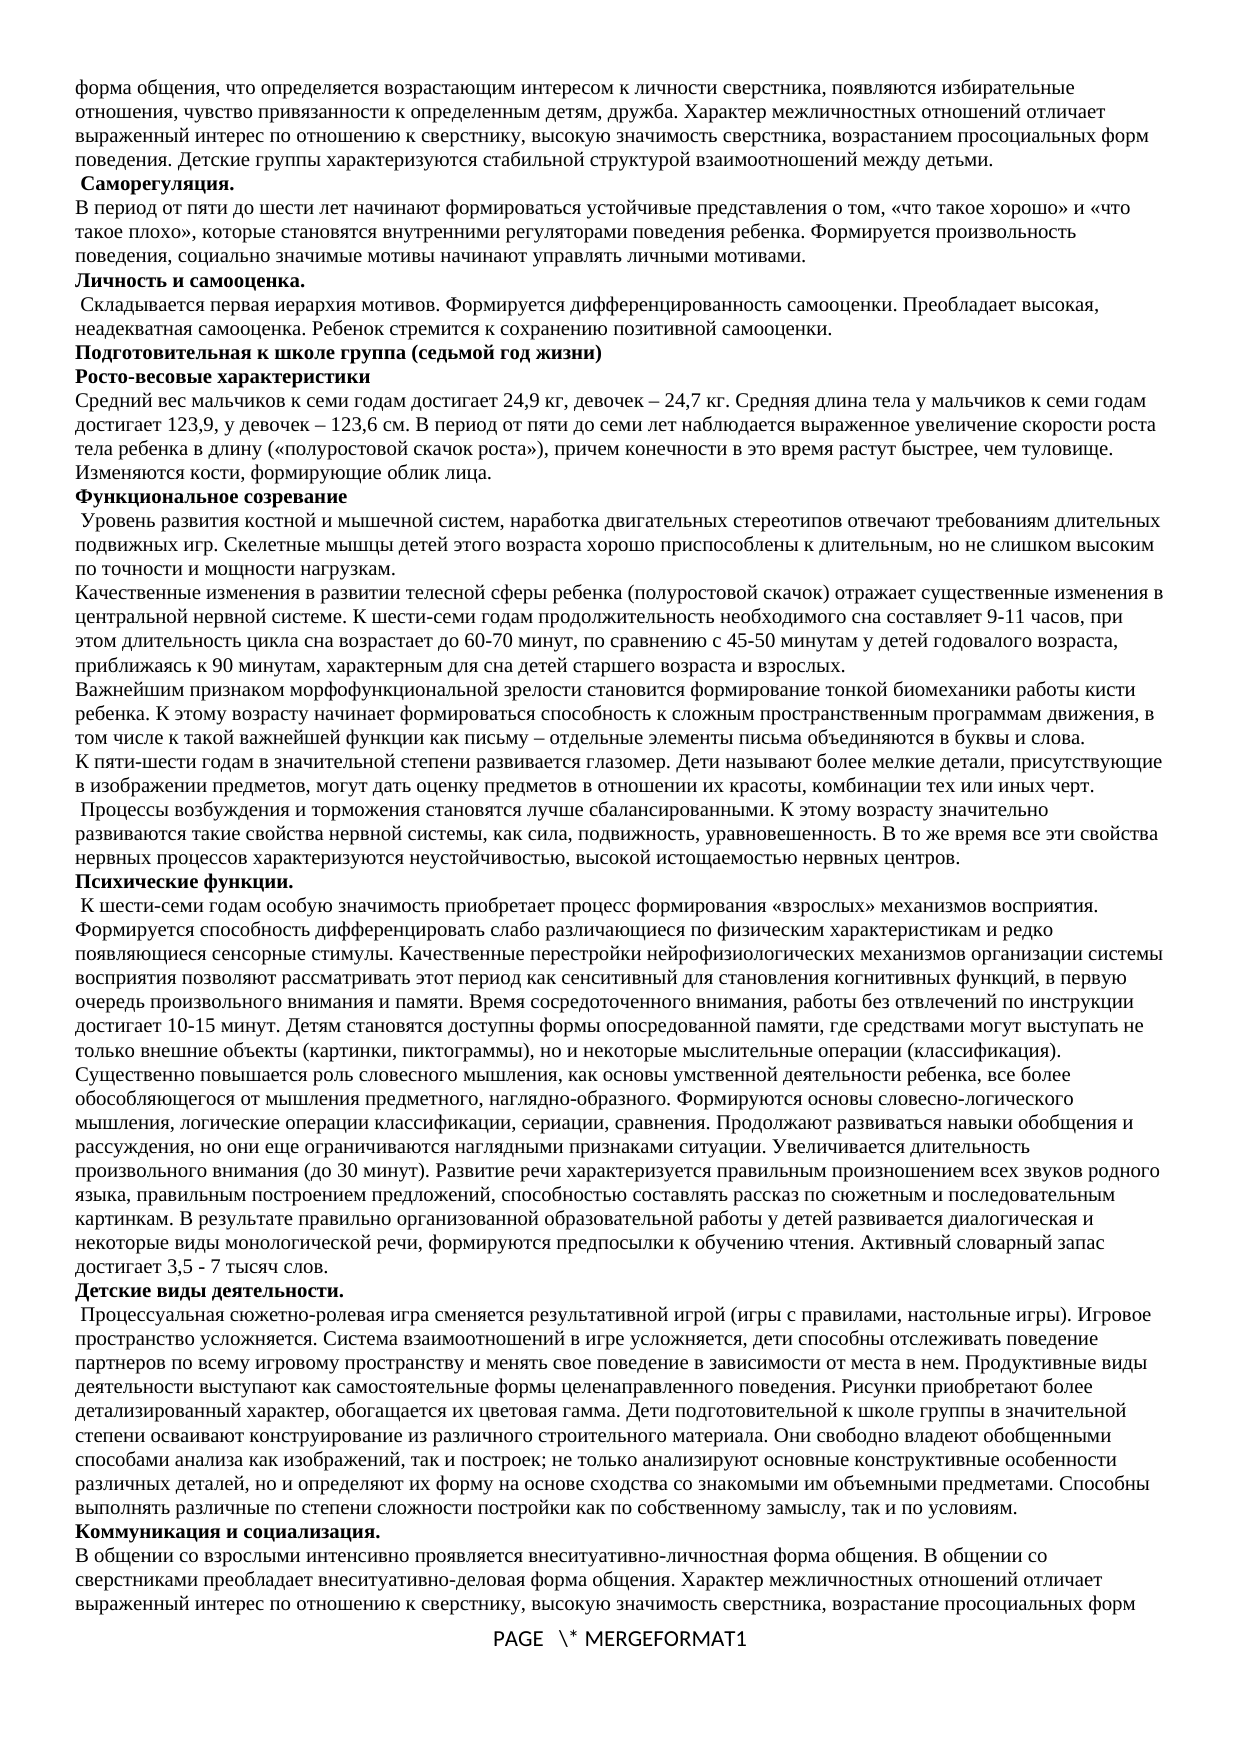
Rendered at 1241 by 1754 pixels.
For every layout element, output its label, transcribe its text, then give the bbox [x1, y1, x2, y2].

text Подготовительная к школе группа (седьмой год жизни) [75, 340, 1165, 364]
text Средний вес мальчиков к семи годам достигает 24,9 кг, девочек – 24,7 кг. Средняя длина тела у мальчиков к семи годам достигает 123,9, у девочек – 123,6 см. В период от пяти до семи лет наблюдается выраженное увеличение скорости роста тела ребенка в длину («полуростовой скачок роста»), причем конечности в это время растут быстрее, чем туловище. Изменяются кости, формирующие облик лица. [75, 388, 1165, 484]
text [75, 75, 1165, 171]
text Уровень развития костной и мышечной систем, наработка двигательных стереотипов отвечают требованиям длительных подвижных игр. Скелетные мышцы детей этого возраста хорошо приспособлены к длительным, но не слишком высоким по точности и мощности нагрузкам. [75, 508, 1165, 580]
text Складывается первая иерархия мотивов. Формируется дифференцированность самооценки. Преобладает высокая, неадекватная самооценка. Ребенок стремится к сохранению позитивной самооценки. [75, 292, 1165, 340]
text Важнейшим признаком морфофункциональной зрелости становится формирование тонкой биомеханики работы кисти ребенка. К этому возрасту начинает формироваться способность к сложным пространственным программам движения, в том числе к такой важнейшей функции как письму – отдельные элементы письма объединяются в буквы и слова. [75, 677, 1165, 749]
text К пяти-шести годам в значительной степени развивается глазомер. Дети называют более мелкие детали, присутствующие в изображении предметов, могут дать оценку предметов в отношении их красоты, комбинации тех или иных черт. [75, 749, 1165, 797]
text Саморегуляция. [75, 171, 1165, 195]
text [75, 1543, 1165, 1615]
text Процессы возбуждения и торможения становятся лучше сбалансированными. К этому возрасту значительно развиваются такие свойства нервной системы, как сила, подвижность, уравновешенность. В то же время все эти свойства нервных процессов характеризуются неустойчивостью, высокой истощаемостью нервных центров. [75, 797, 1165, 869]
text В период от пяти до шести лет начинают формироваться устойчивые представления о том, «что такое хорошо» и «что такое плохо», которые становятся внутренними регуляторами поведения ребенка. Формируется произвольность поведения, социально значимые мотивы начинают управлять личными мотивами. [75, 195, 1165, 267]
text Процессуальная сюжетно-ролевая игра сменяется результативной игрой (игры с правилами, настольные игры). Игровое пространство усложняется. Система взаимоотношений в игре усложняется, дети способны отслеживать поведение партнеров по всему игровому пространству и менять свое поведение в зависимости от места в нем. Продуктивные виды деятельности выступают как самостоятельные формы целенаправленного поведения. Рисунки приобретают более детализированный характер, обогащается их цветовая гамма. Дети подготовительной к школе группы в значительной степени осваивают конструирование из различного строительного материала. Они свободно владеют обобщенными способами анализа как изображений, так и построек; не только анализируют основные конструктивные особенности различных деталей, но и определяют их форму на основе сходства со знакомыми им объемными предметами. Способны выполнять различные по степени сложности постройки как по собственному замыслу, так и по условиям. Коммуникация и социализация. [75, 1302, 1165, 1543]
text Детские виды деятельности. [75, 1278, 1165, 1302]
text Психические функции. [75, 869, 1165, 893]
text Качественные изменения в развитии телесной сферы ребенка (полуростовой скачок) отражает существенные изменения в центральной нервной системе. К шести-семи годам продолжительность необходимого сна составляет 9-11 часов, при этом длительность цикла сна возрастает до 60-70 минут, по сравнению с 45-50 минутам у детей годовалого возраста, приближаясь к 90 минутам, характерным для сна детей старшего возраста и взрослых. [75, 580, 1165, 677]
text К шести-семи годам особую значимость приобретает процесс формирования «взрослых» механизмов восприятия. Формируется способность дифференцировать слабо различающиеся по физическим характеристикам и редко появляющиеся сенсорные стимулы. Качественные перестройки нейрофизиологических механизмов организации системы восприятия позволяют рассматривать этот период как сенситивный для становления когнитивных функций, в первую очередь произвольного внимания и памяти. Время сосредоточенного внимания, работы без отвлечений по инструкции достигает 10-15 минут. Детям становятся доступны формы опосредованной памяти, где средствами могут выступать не только внешние объекты (картинки, пиктограммы), но и некоторые мыслительные операции (классификация). Существенно повышается роль словесного мышления, как основы умственной деятельности ребенка, все более обособляющегося от мышления предметного, наглядно-образного. Формируются основы словесно-логического мышления, логические операции классификации, сериации, сравнения. Продолжают развиваться навыки обобщения и рассуждения, но они еще ограничиваются наглядными признаками ситуации. Увеличивается длительность произвольного внимания (до 30 минут). Развитие речи характеризуется правильным произношением всех звуков родного языка, правильным построением предложений, способностью составлять рассказ по сюжетным и последовательным картинкам. В результате правильно организованной образовательной работы у детей развивается диалогическая и некоторые виды монологической речи, формируются предпосылки к обучению чтения. Активный словарный запас достигает 3,5 - 7 тысяч слов. [75, 893, 1165, 1278]
text Функциональное созревание [75, 484, 1165, 508]
text Личность и самооценка. [75, 267, 1165, 292]
text Росто-весовые характеристики [75, 364, 1165, 388]
